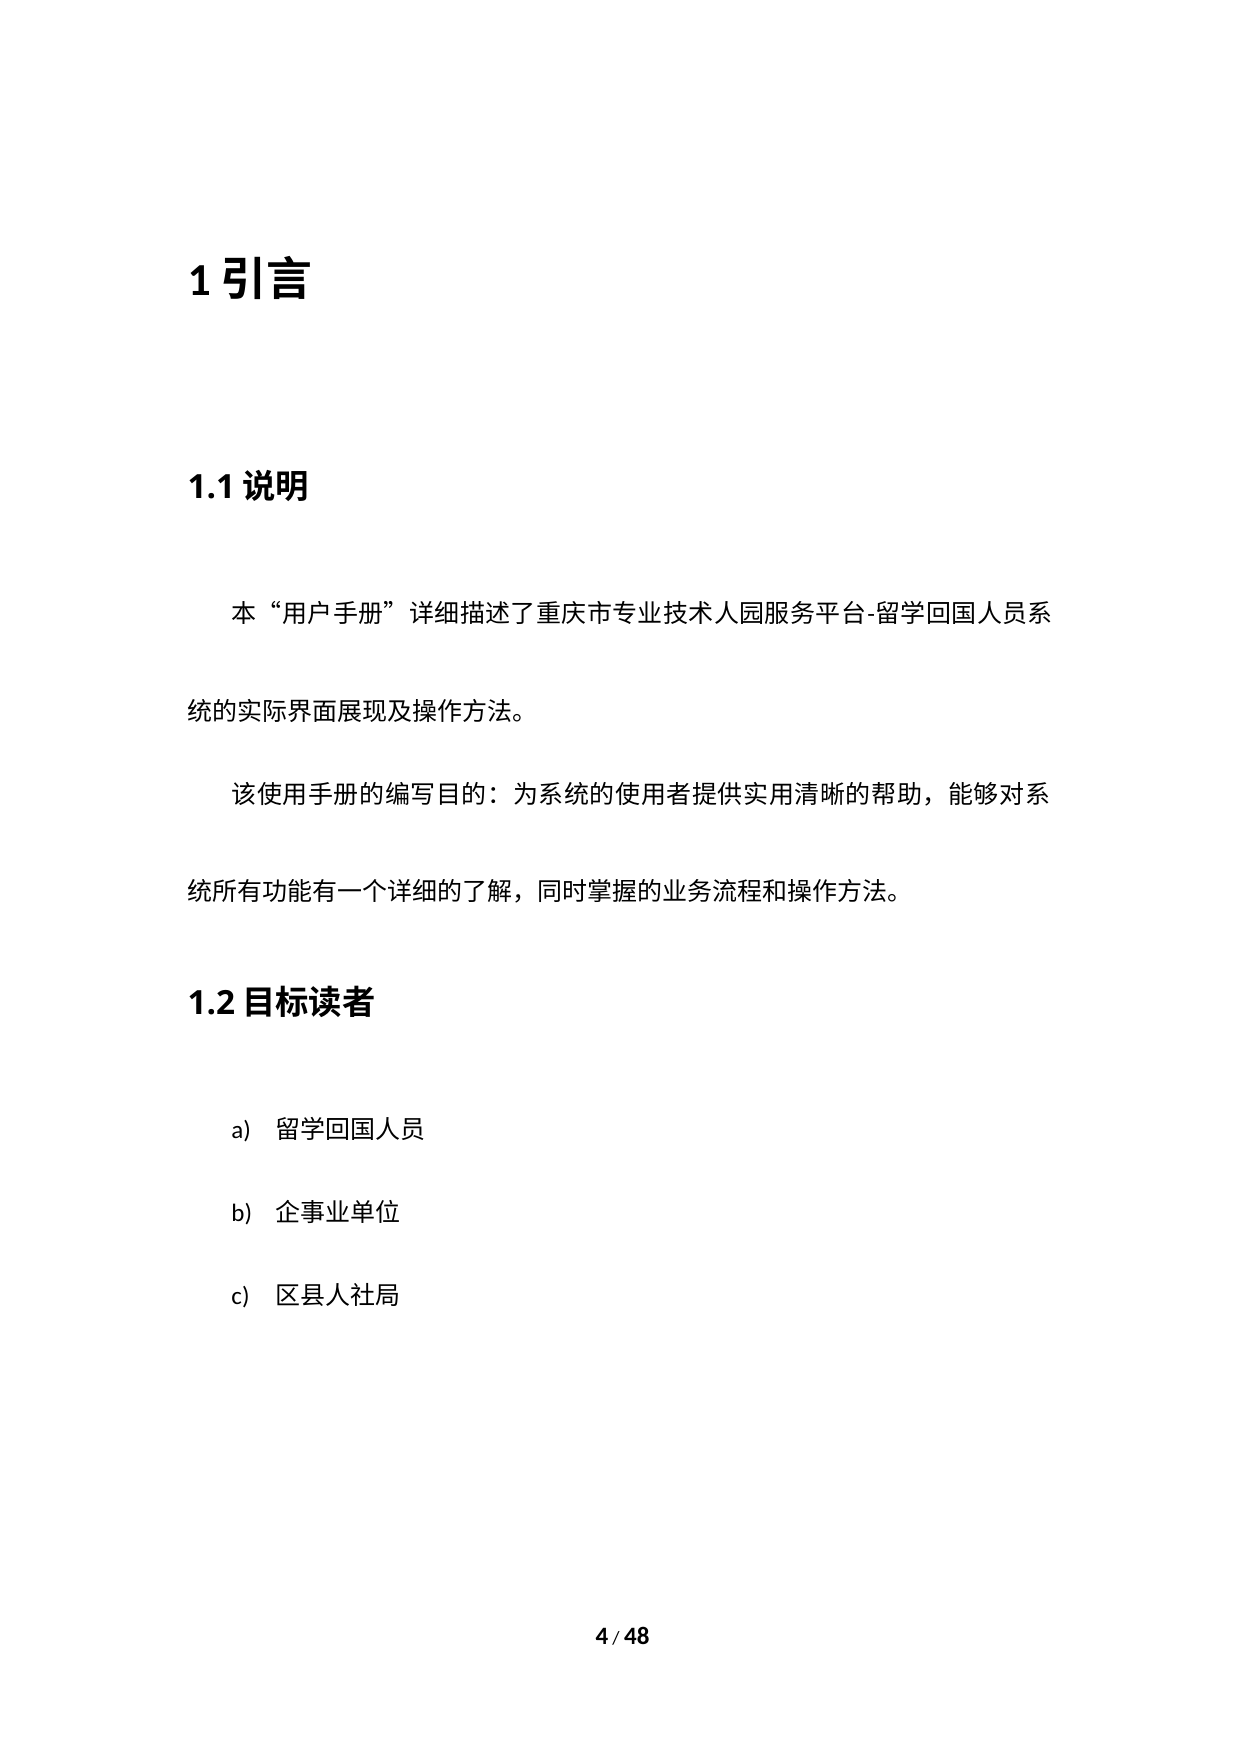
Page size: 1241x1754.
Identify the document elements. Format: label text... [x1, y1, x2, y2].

text b) 企事业单位 [187, 1178, 1053, 1243]
subtitle 1引言 [187, 226, 1053, 324]
text a) 留学回国人员 [187, 1095, 1053, 1160]
text c) 区县人社局 [187, 1261, 1053, 1326]
subtitle 1.1说明 [187, 452, 1053, 517]
text 本“用户手册”详细描述了重庆市专业技术人园服务平台-留学回国人员系统的实际界面展现及操作方法。 [187, 579, 1053, 742]
text 该使用手册的编写目的：为系统的使用者提供实用清晰的帮助，能够对系统所有功能有一个详细的了解，同时掌握的业务流程和操作方法。 [187, 760, 1053, 922]
subtitle 1.2目标读者 [187, 968, 1053, 1033]
